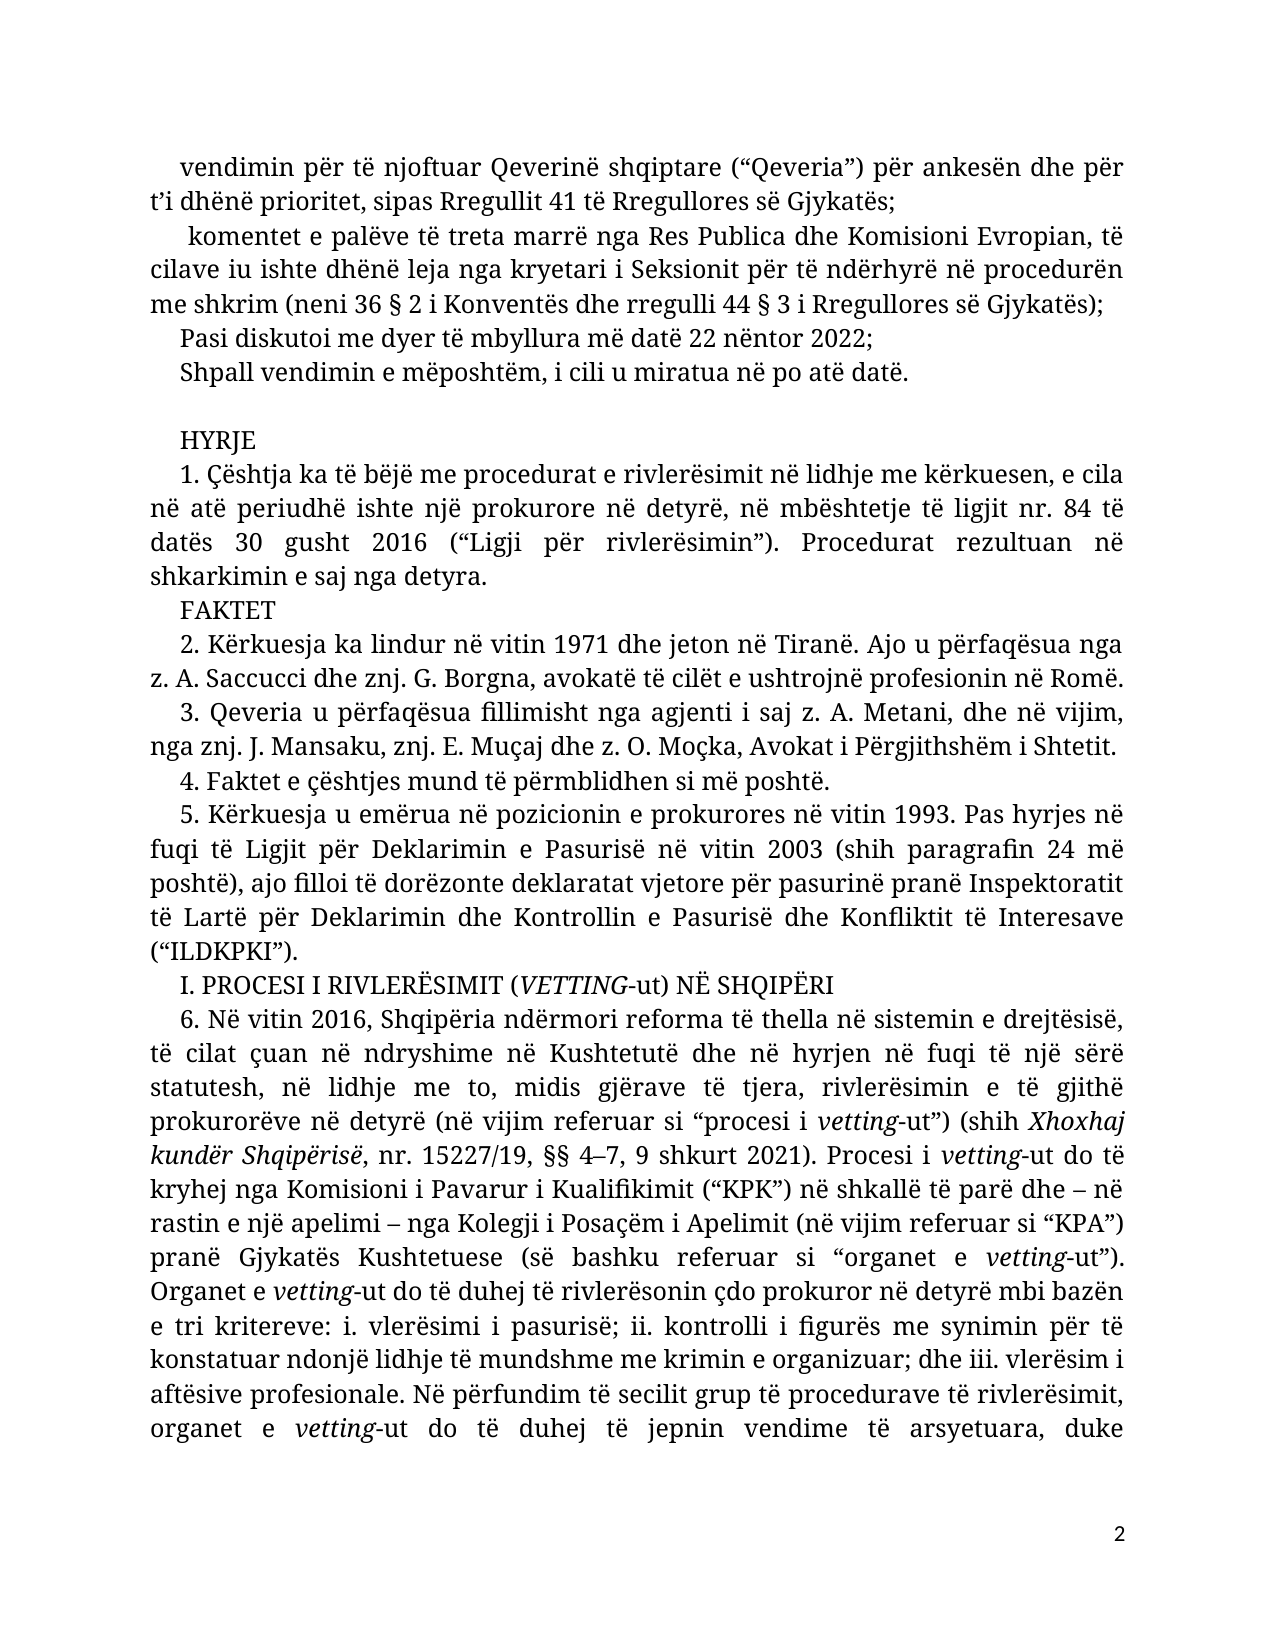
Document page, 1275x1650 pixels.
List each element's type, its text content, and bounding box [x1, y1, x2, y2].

text vendimin për të njoftuar Qeverinë shqiptare (“Qeveria”) për ankesën dhe për t’i dhënë prioritet, sipas Rregullit 41 të Rregullores së Gjykatës; [150, 150, 1125, 218]
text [150, 1002, 1125, 1444]
text Pasi diskutoi me dyer të mbyllura më datë 22 nëntor 2022; [150, 320, 1125, 354]
text HYRJE [150, 422, 1125, 457]
text FAKTET [150, 593, 1125, 627]
text 5. Kërkuesja u emërua në pozicionin e prokurores në vitin 1993. Pas hyrjes në fuqi të Ligjit për Deklarimin e Pasurisë në vitin 2003 (shih paragrafin 24 më poshtë), ajo filloi të dorëzonte deklaratat vjetore për pasurinë pranë Inspektoratit të Lartë për Deklarimin dhe Kontrollin e Pasurisë dhe Konfliktit të Interesave (“ILDKPKI”). [150, 797, 1125, 967]
text 2. Kërkuesja ka lindur në vitin 1971 dhe jeton në Tiranë. Ajo u përfaqësua nga z. A. Saccucci dhe znj. G. Borgna, avokatë të cilët e ushtrojnë profesionin në Romë. [150, 627, 1125, 695]
text komentet e palëve të treta marrë nga Res Publica dhe Komisioni Evropian, të cilave iu ishte dhënë leja nga kryetari i Seksionit për të ndërhyrë në procedurën me shkrim (neni 36 § 2 i Konventës dhe rregulli 44 § 3 i Rregullores së Gjykatës); [150, 218, 1125, 320]
text 4. Faktet e çështjes mund të përmblidhen si më poshtë. [150, 763, 1125, 797]
text Shpall vendimin e mëposhtëm, i cili u miratua në po atë datë. [150, 354, 1125, 388]
text 1. Çështja ka të bëjë me procedurat e rivlerësimit në lidhje me kërkuesen, e cila në atë periudhë ishte një prokurore në detyrë, në mbështetje të ligjit nr. 84 të datës 30 gusht 2016 (“Ligji për rivlerësimin”). Procedurat rezultuan në shkarkimin e saj nga detyra. [150, 457, 1125, 593]
text I. PROCESI I RIVLERËSIMIT (VETTING-ut) NË SHQIPËRI [150, 967, 1125, 1002]
text 3. Qeveria u përfaqësua fillimisht nga agjenti i saj z. A. Metani, dhe në vijim, nga znj. J. Mansaku, znj. E. Muçaj dhe z. O. Moçka, Avokat i Përgjithshëm i Shtetit. [150, 695, 1125, 763]
